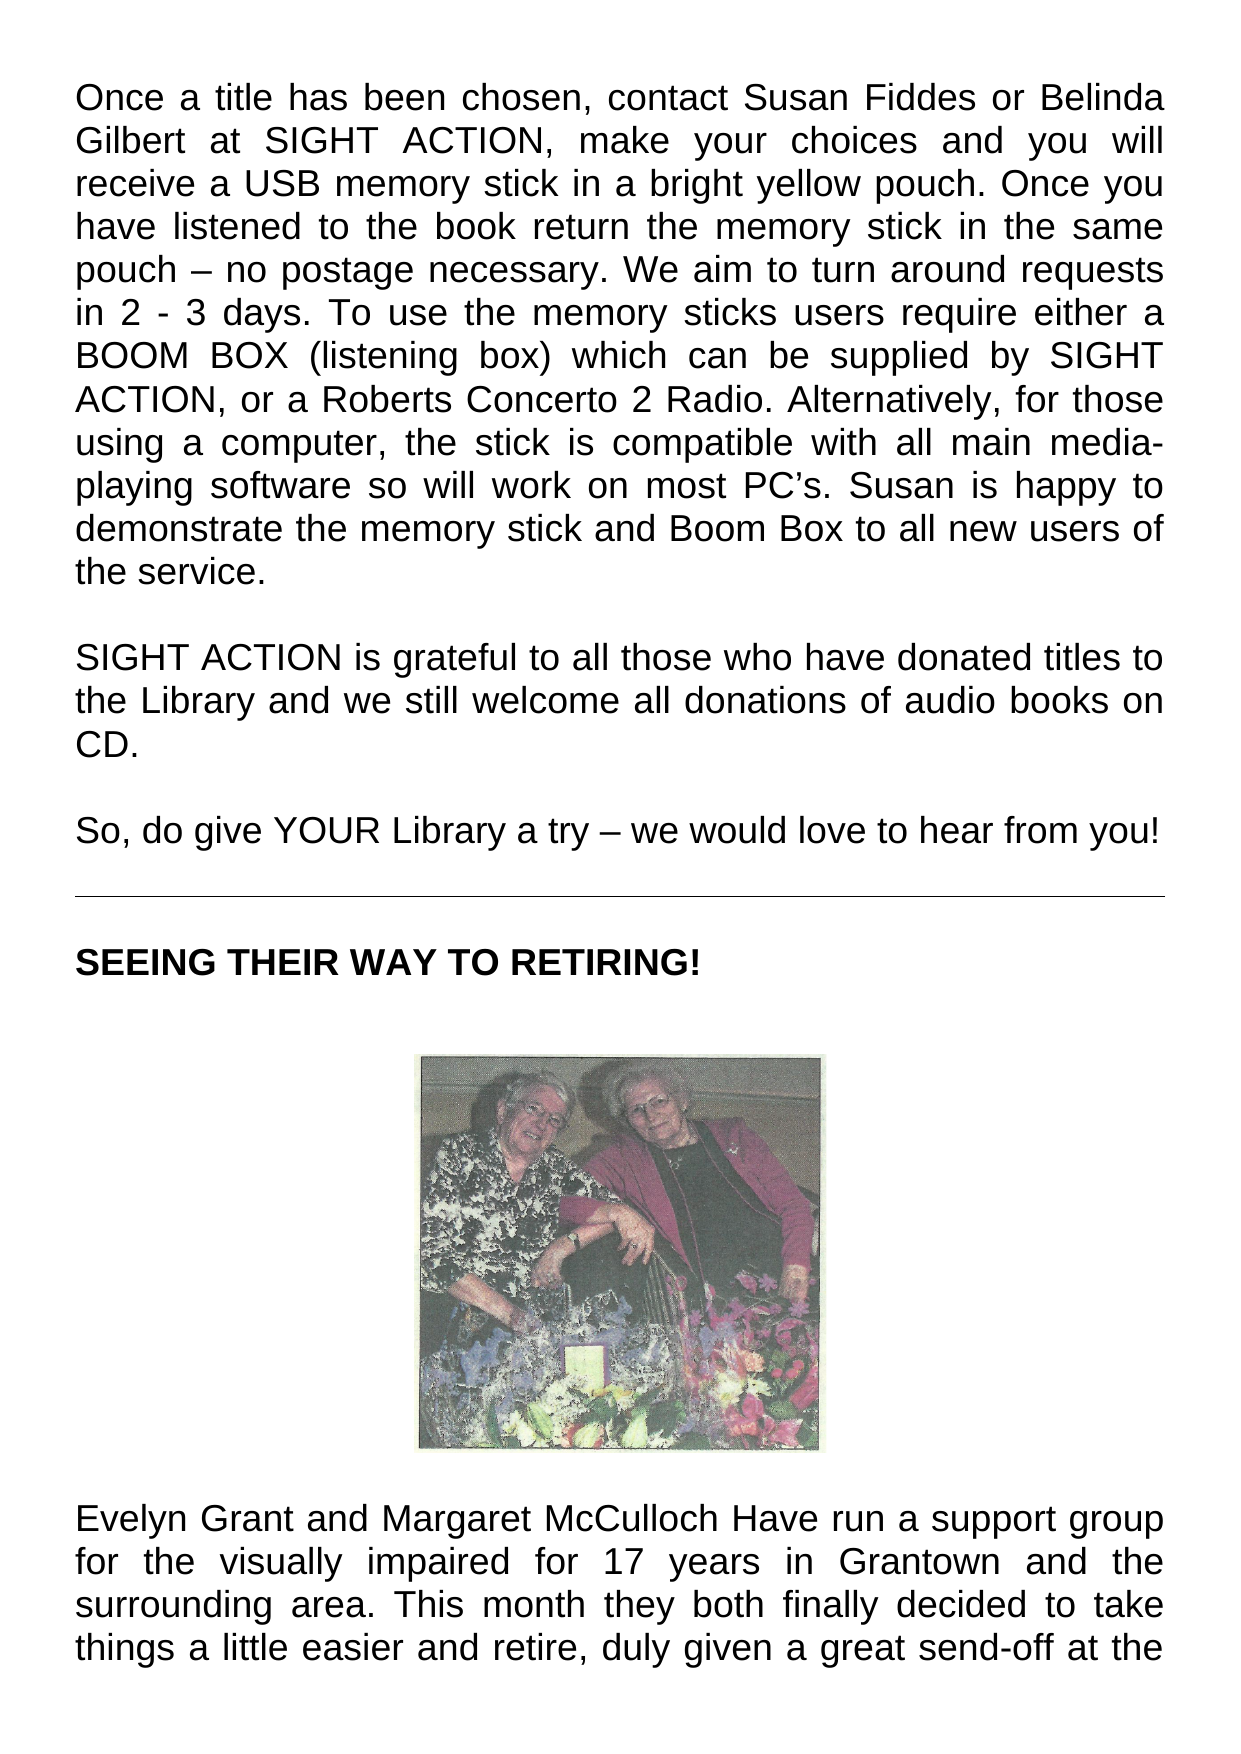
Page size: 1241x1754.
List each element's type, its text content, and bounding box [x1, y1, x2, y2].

text SEEING THEIR WAY TO RETIRING! [75, 941, 1165, 984]
picture [414, 1054, 827, 1453]
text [75, 1496, 1165, 1668]
text SIGHT ACTION is grateful to all those who have donated titles to the Library and we still welcome all donations of audio books on CD. [75, 636, 1165, 765]
text So, do give YOUR Library a try – we would love to hear from you! [75, 808, 1165, 851]
text Once a title has been chosen, contact Susan Fiddes or Belinda Gilbert at SIGHT ACTION, make your choices and you will receive a USB memory stick in a bright yellow pouch. Once you have listened to the book return the memory stick in the same pouch – no postage necessary. We aim to turn around requests in 2 - 3 days. To use the memory sticks users require either a BOOM BOX (listening box) which can be supplied by SIGHT ACTION, or a Roberts Concerto 2 Radio. Alternatively, for those using a computer, the stick is compatible with all main media-playing software so will work on most PC’s. Susan is happy to demonstrate the memory stick and Boom Box to all new users of the service. [75, 75, 1165, 592]
